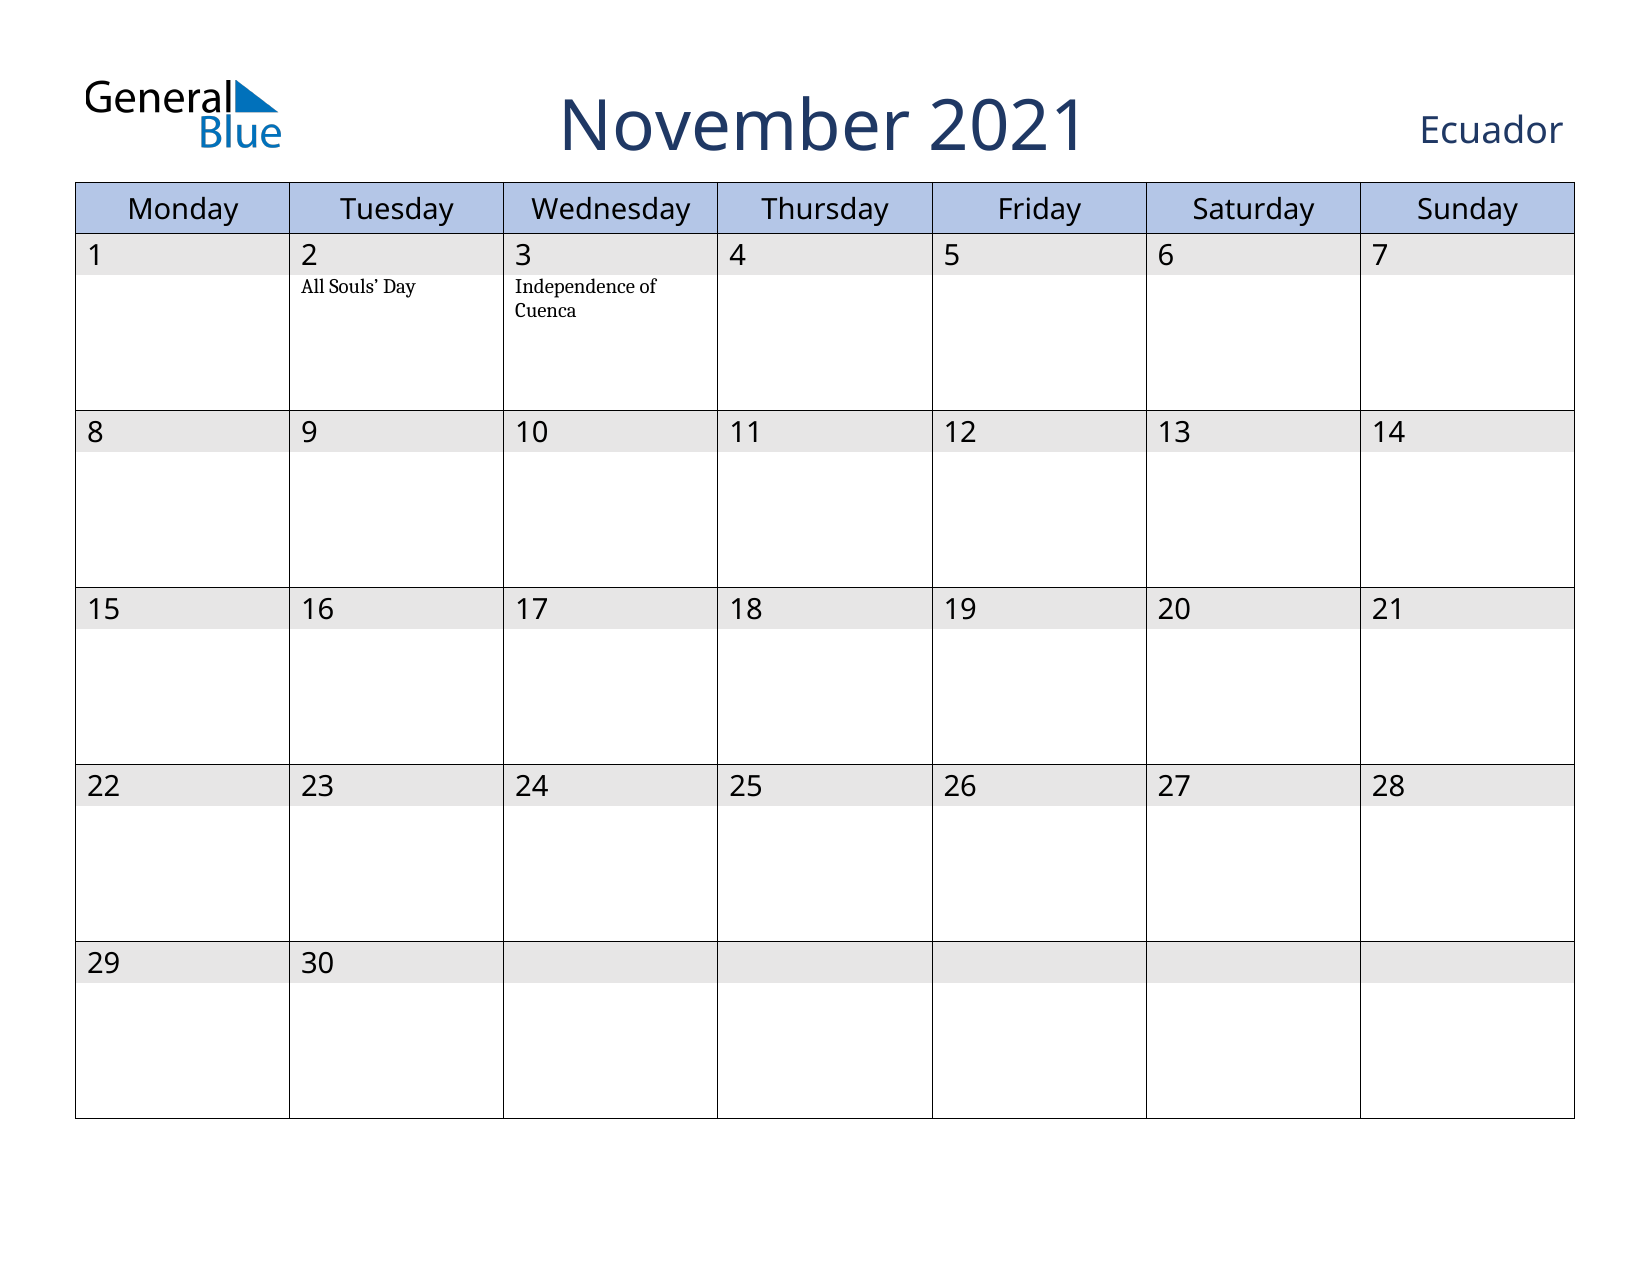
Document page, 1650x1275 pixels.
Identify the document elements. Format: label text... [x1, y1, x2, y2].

table_cell [1361, 629, 1574, 764]
table_cell [933, 452, 1146, 587]
table_cell [76, 629, 289, 764]
table_cell [290, 629, 503, 764]
table_cell [1361, 983, 1574, 1118]
table_cell [1361, 806, 1574, 941]
table_cell [290, 983, 503, 1118]
table_cell 21 [1361, 588, 1574, 629]
table_cell [1147, 942, 1360, 983]
table_cell 25 [718, 765, 932, 806]
table_cell 30 [290, 942, 503, 983]
table_cell [718, 806, 932, 941]
table_cell All Souls’ Day [290, 275, 503, 410]
table_cell 24 [504, 765, 717, 806]
table_cell [504, 629, 717, 764]
table_cell 22 [76, 765, 289, 806]
table_cell [718, 452, 932, 587]
table_cell [290, 452, 503, 587]
table_cell [504, 452, 717, 587]
table_cell [933, 629, 1146, 764]
table_cell [1147, 629, 1360, 764]
table_cell 28 [1361, 765, 1574, 806]
table_cell 15 [76, 588, 289, 629]
table_cell [718, 275, 932, 410]
table_cell [504, 942, 717, 983]
table_cell [76, 275, 289, 410]
table_cell [76, 983, 289, 1118]
table_cell 9 [290, 411, 503, 452]
table_cell 5 [933, 234, 1146, 275]
table_cell [76, 806, 289, 941]
table_cell 19 [933, 588, 1146, 629]
table_cell 2 [290, 234, 503, 275]
table_header November 2021 [504, 75, 1146, 182]
table_cell 10 [504, 411, 717, 452]
table_cell 8 [76, 411, 289, 452]
table_cell [1147, 983, 1360, 1118]
table_cell Saturday [1147, 183, 1360, 233]
table_cell [1361, 275, 1574, 410]
table_cell 14 [1361, 411, 1574, 452]
table_cell [1361, 942, 1574, 983]
table_cell Thursday [718, 183, 932, 233]
table_cell 7 [1361, 234, 1574, 275]
table_cell [1147, 452, 1360, 587]
table_cell [933, 275, 1146, 410]
table_cell [504, 806, 717, 941]
table_cell 23 [290, 765, 503, 806]
table_cell 20 [1147, 588, 1360, 629]
table_cell 3 [504, 234, 717, 275]
table_cell 29 [76, 942, 289, 983]
table_cell 26 [933, 765, 1146, 806]
table_cell 6 [1147, 234, 1360, 275]
table_cell [1147, 806, 1360, 941]
table_cell 18 [718, 588, 932, 629]
table_header [76, 75, 503, 182]
table_cell 4 [718, 234, 932, 275]
table_cell [718, 942, 932, 983]
table_cell 27 [1147, 765, 1360, 806]
table_cell [76, 452, 289, 587]
picture [86, 80, 281, 148]
table_cell 13 [1147, 411, 1360, 452]
table_cell Wednesday [504, 183, 717, 233]
table_cell [933, 983, 1146, 1118]
table_cell [718, 629, 932, 764]
table_cell Monday [76, 183, 289, 233]
table_cell 1 [76, 234, 289, 275]
table_cell Independence of Cuenca [504, 275, 717, 410]
table_cell [933, 806, 1146, 941]
table_cell [718, 983, 932, 1118]
table_cell [290, 806, 503, 941]
table_cell 16 [290, 588, 503, 629]
table_cell 17 [504, 588, 717, 629]
table_cell [1361, 452, 1574, 587]
table_cell Tuesday [290, 183, 503, 233]
table_cell Friday [933, 183, 1146, 233]
table_cell 12 [933, 411, 1146, 452]
table_cell [1147, 275, 1360, 410]
table_cell 11 [718, 411, 932, 452]
table_header Ecuador [1146, 75, 1574, 182]
table_cell [933, 942, 1146, 983]
table_cell Sunday [1361, 183, 1574, 233]
table_cell [504, 983, 717, 1118]
